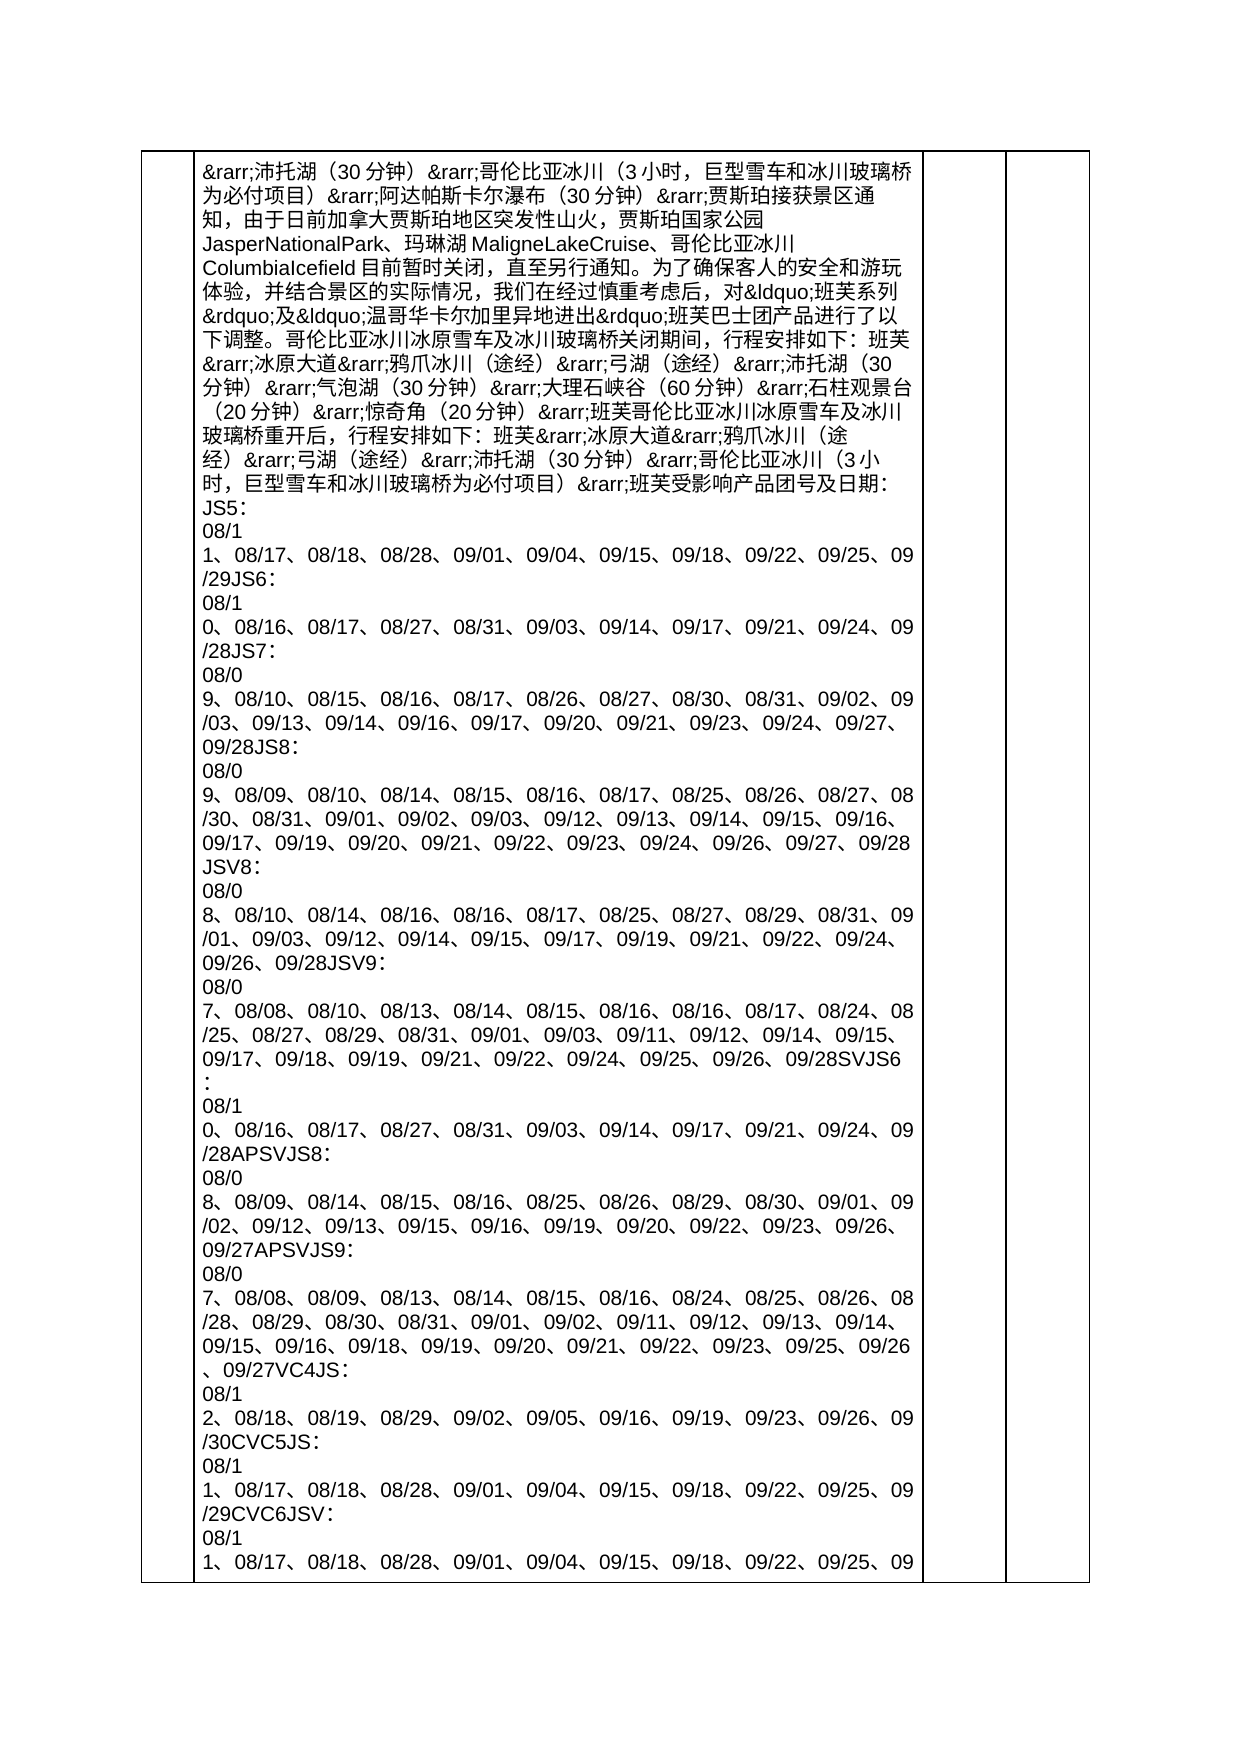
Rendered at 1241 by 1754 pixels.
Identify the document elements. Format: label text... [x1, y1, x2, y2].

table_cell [195, 152, 922, 1582]
table_cell [1007, 152, 1089, 1582]
table_cell [924, 152, 1005, 1582]
table_cell 3 [142, 152, 193, 1582]
